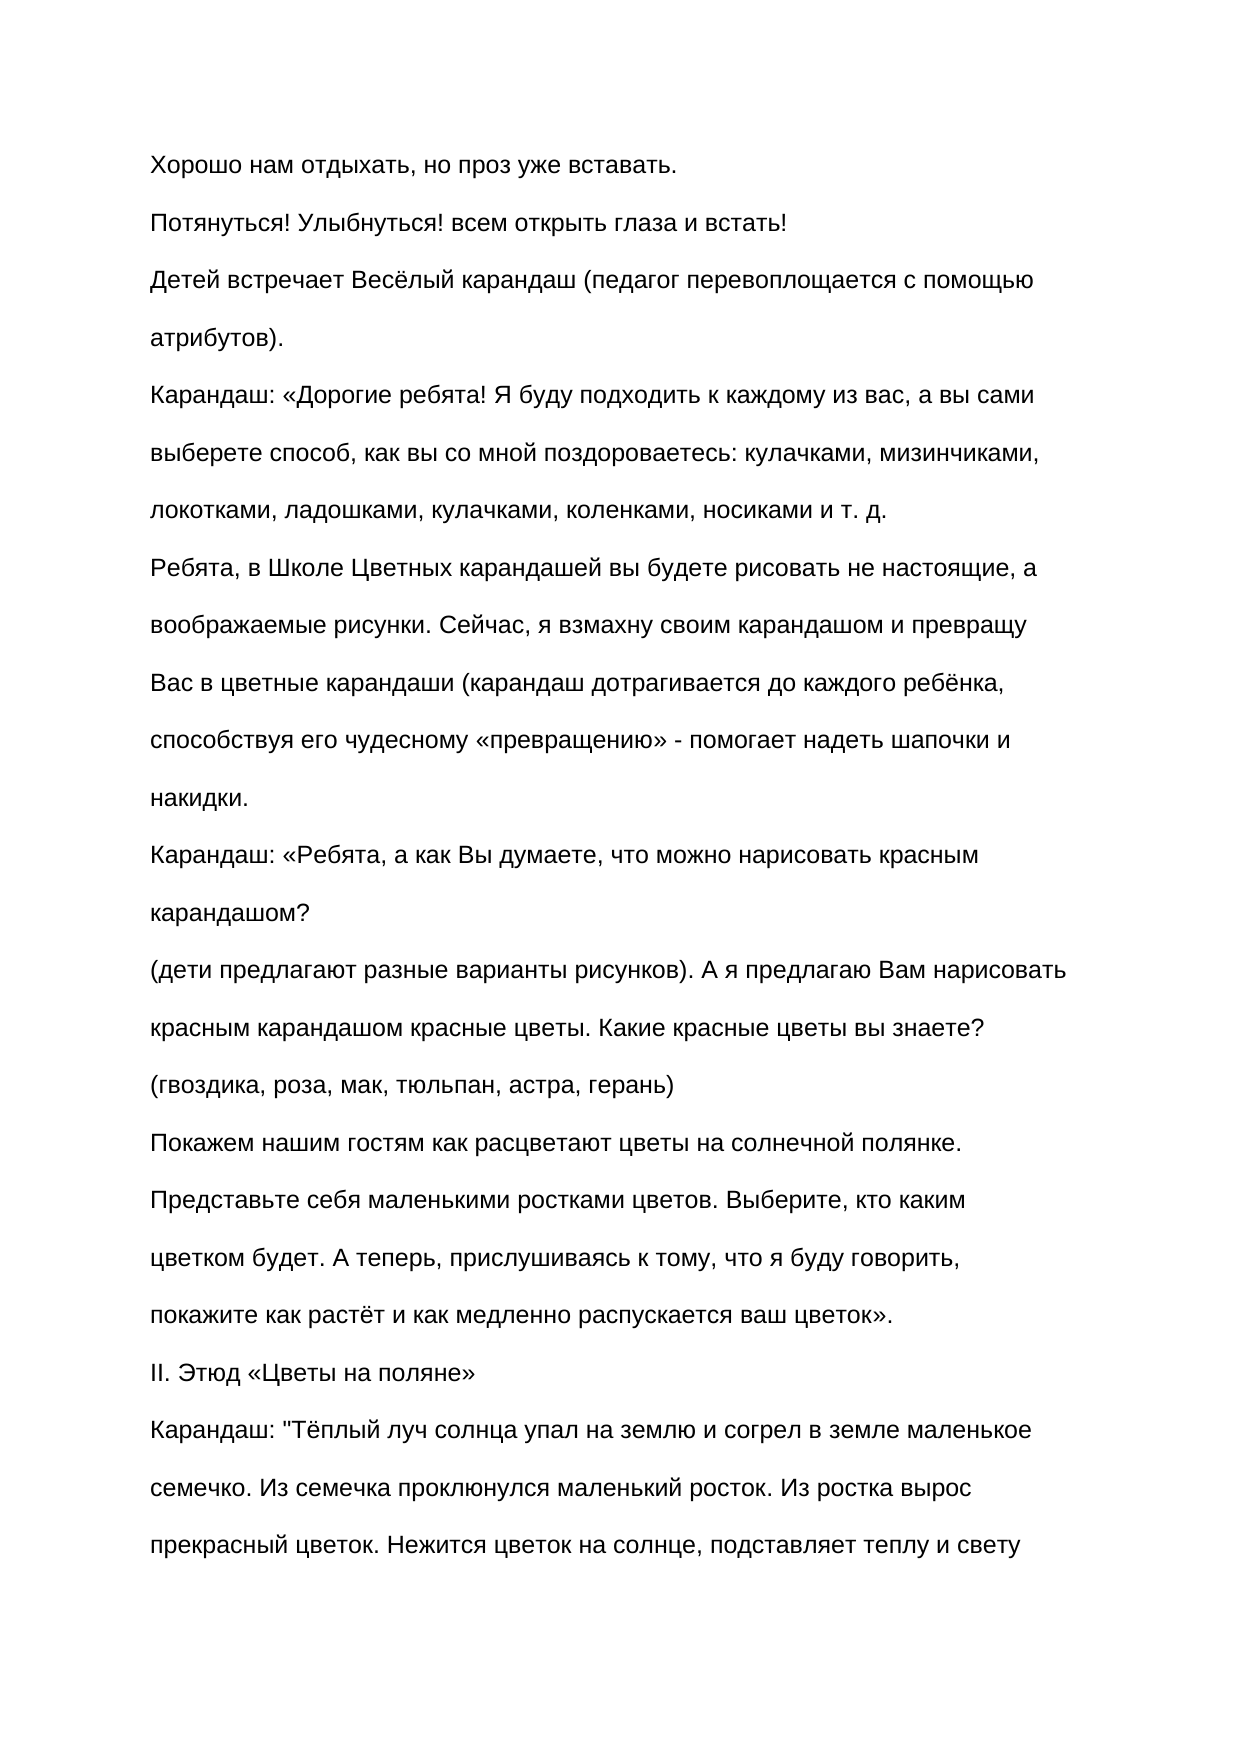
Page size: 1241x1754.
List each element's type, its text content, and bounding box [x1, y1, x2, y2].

text Детей встречает Весёлый карандаш (педагог перевоплощается с помощью атрибутов). [150, 265, 1152, 351]
text (дети предлагают разные варианты рисунков). А я предлагаю Вам нарисовать красным карандашом красные цветы. Какие красные цветы вы знаете? (гвоздика, роза, мак, тюльпан, астра, герань) [150, 955, 1152, 1099]
text Потянуться! Улыбнуться! всем открыть глаза и встать! [150, 207, 1152, 236]
text II. Этюд «Цветы на поляне» [150, 1357, 1152, 1386]
text Карандаш: «Дорогие ребята! Я буду подходить к каждому из вас, а вы сами выберете способ, как вы со мной поздороваетесь: кулачками, мизинчиками, локотками, ладошками, кулачками, коленками, носиками и т. д. [150, 380, 1152, 524]
text Карандаш: "Тёплый луч солнца упал на землю и согрел в земле маленькое семечко. Из семечка проклюнулся маленький росток. Из ростка вырос прекрасный цветок. Нежится цветок на солнце, подставляет теплу и свету [150, 1415, 1152, 1559]
text Карандаш: «Ребята, а как Вы думаете, что можно нарисовать красным карандашом? [150, 840, 1152, 926]
text Хорошо нам отдыхать, но проз уже вставать. [150, 150, 1152, 179]
text Покажем нашим гостям как расцветают цветы на солнечной полянке. Представьте себя маленькими ростками цветов. Выберите, кто каким цветком будет. А теперь, прислушиваясь к тому, что я буду говорить, покажите как растёт и как медленно распускается ваш цветок». [150, 1127, 1152, 1329]
text Ребята, в Школе Цветных карандашей вы будете рисовать не настоящие, а воображаемые рисунки. Сейчас, я взмахну своим карандашом и превращу Вас в цветные карандаши (карандаш дотрагивается до каждого ребёнка, способствуя его чудесному «превращению» - помогает надеть шапочки и накидки. [150, 552, 1152, 811]
